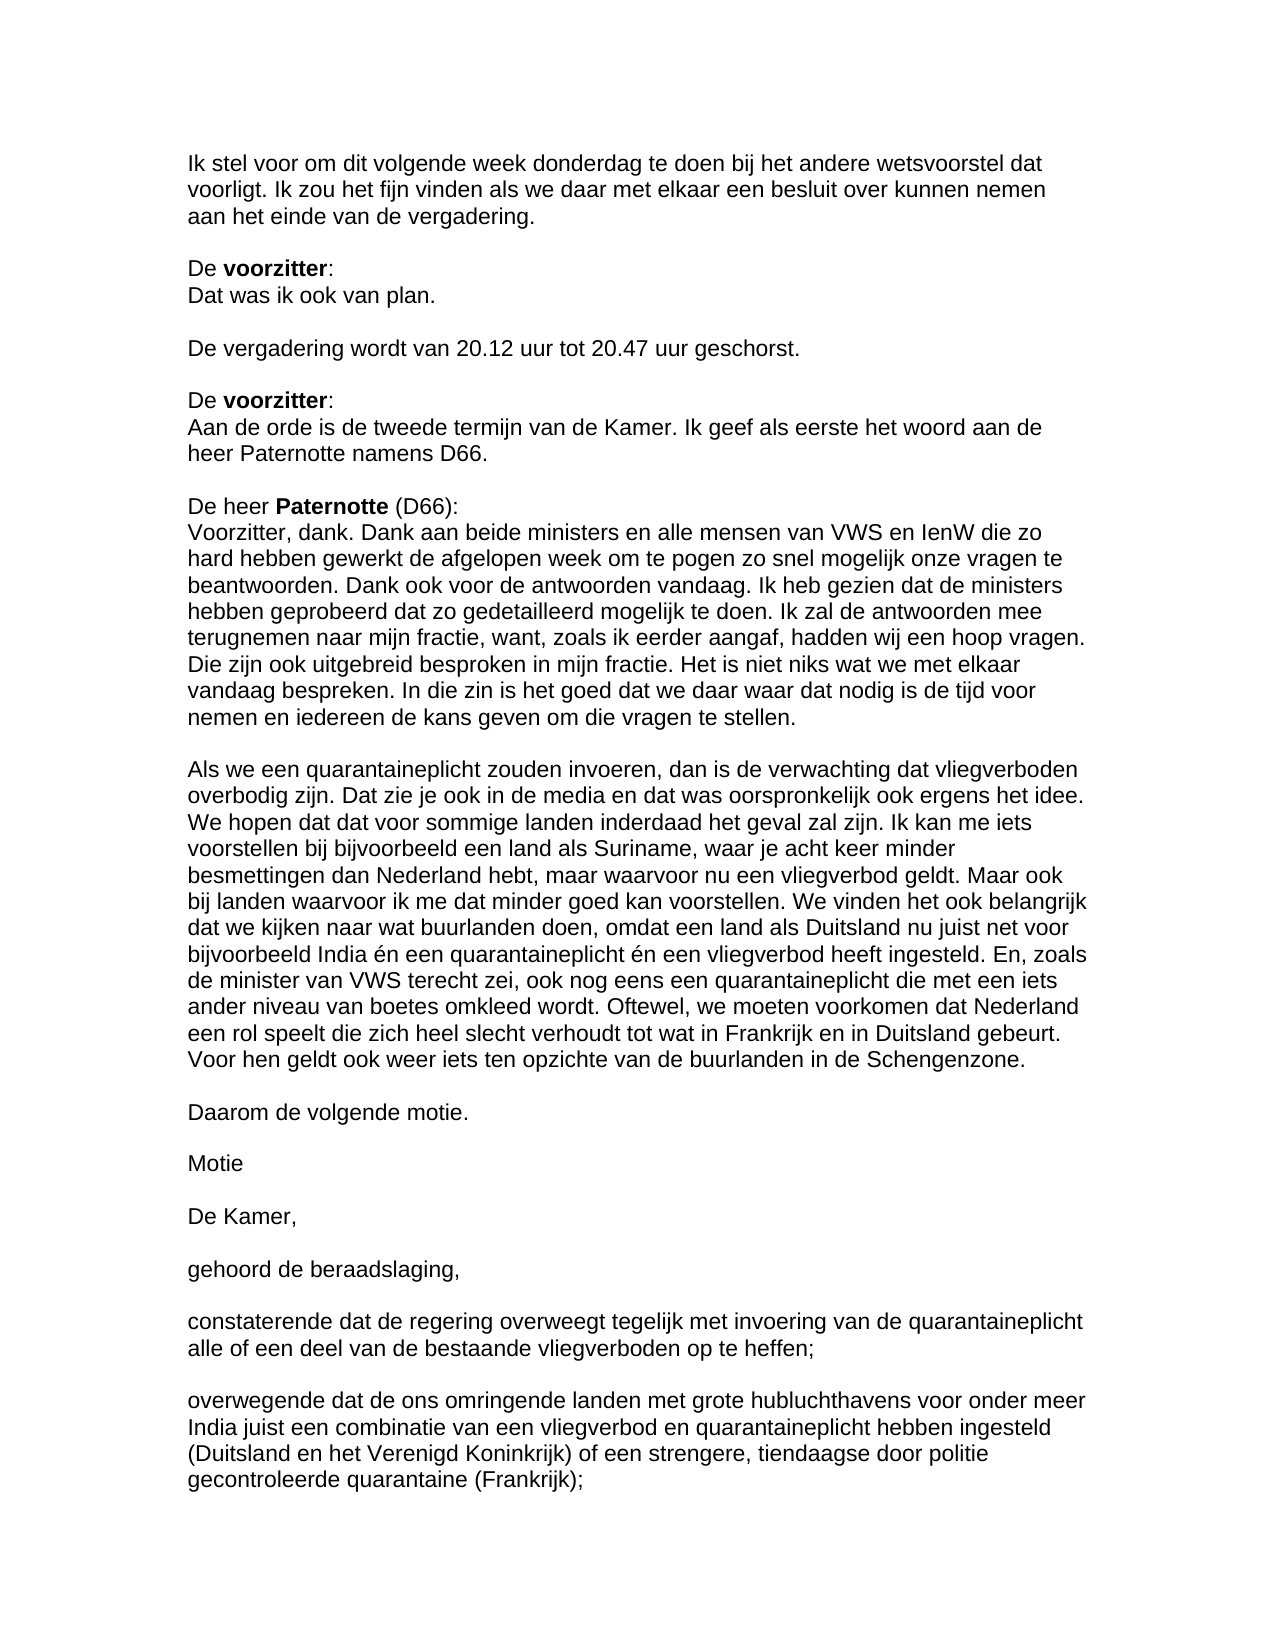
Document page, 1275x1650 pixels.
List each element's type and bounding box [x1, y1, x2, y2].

text [187, 1150, 1087, 1493]
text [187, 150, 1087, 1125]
